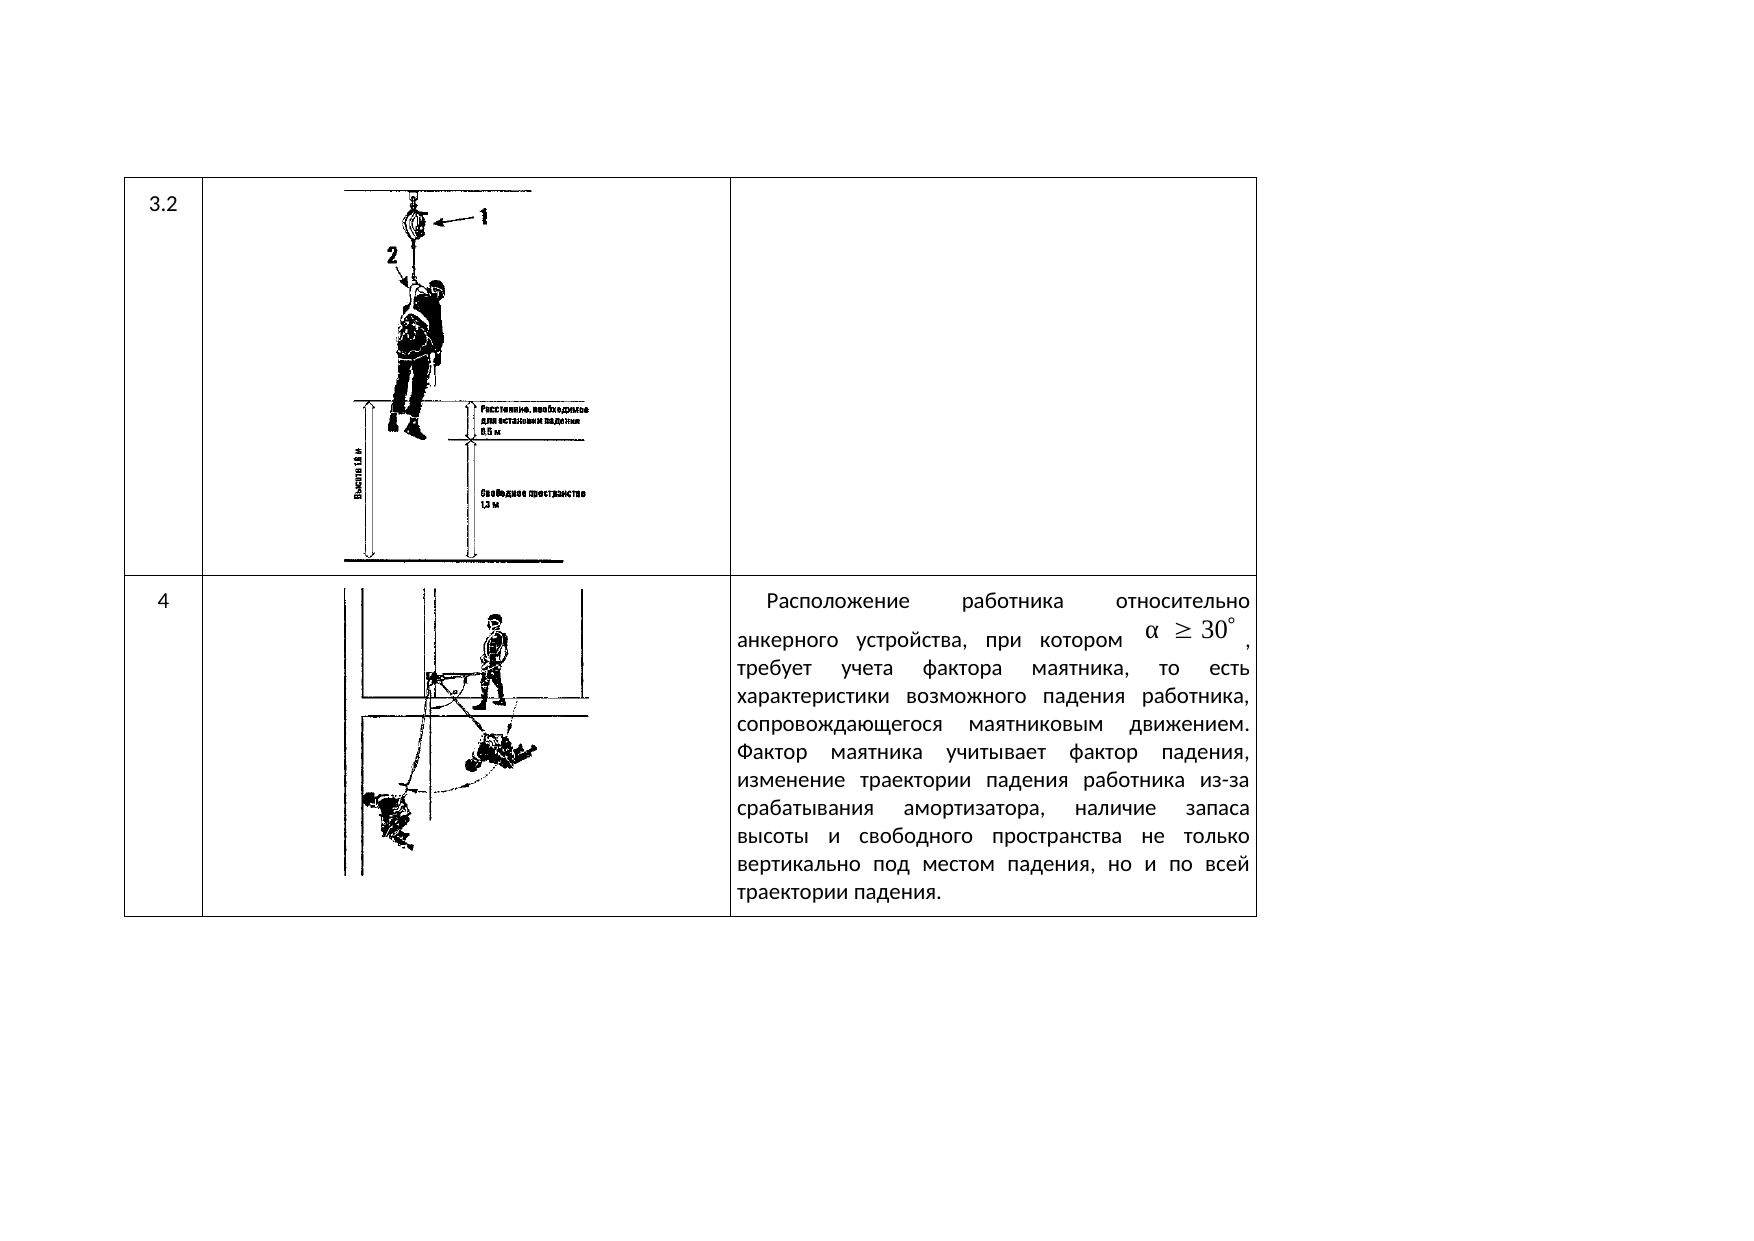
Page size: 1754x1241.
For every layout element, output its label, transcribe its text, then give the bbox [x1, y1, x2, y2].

table_cell 3.2 [125, 178, 202, 574]
table_cell [203, 178, 730, 574]
picture [342, 188, 590, 564]
table_cell [203, 576, 730, 916]
table_cell 4 [125, 576, 202, 916]
table_cell [731, 178, 1256, 574]
picture [342, 586, 590, 877]
table_cell Расположение работника относительно анкерного устройства, при котором , требует учета фактора маятника, то есть характеристики возможного падения работника, сопровождающегося маятниковым движением. Фактор маятника учитывает фактор падения, изменение траектории падения работника из-за срабатывания амортизатора, наличие запаса высоты и свободного пространства не только вертикально под местом падения, но и по всей траектории падения. [731, 576, 1256, 916]
